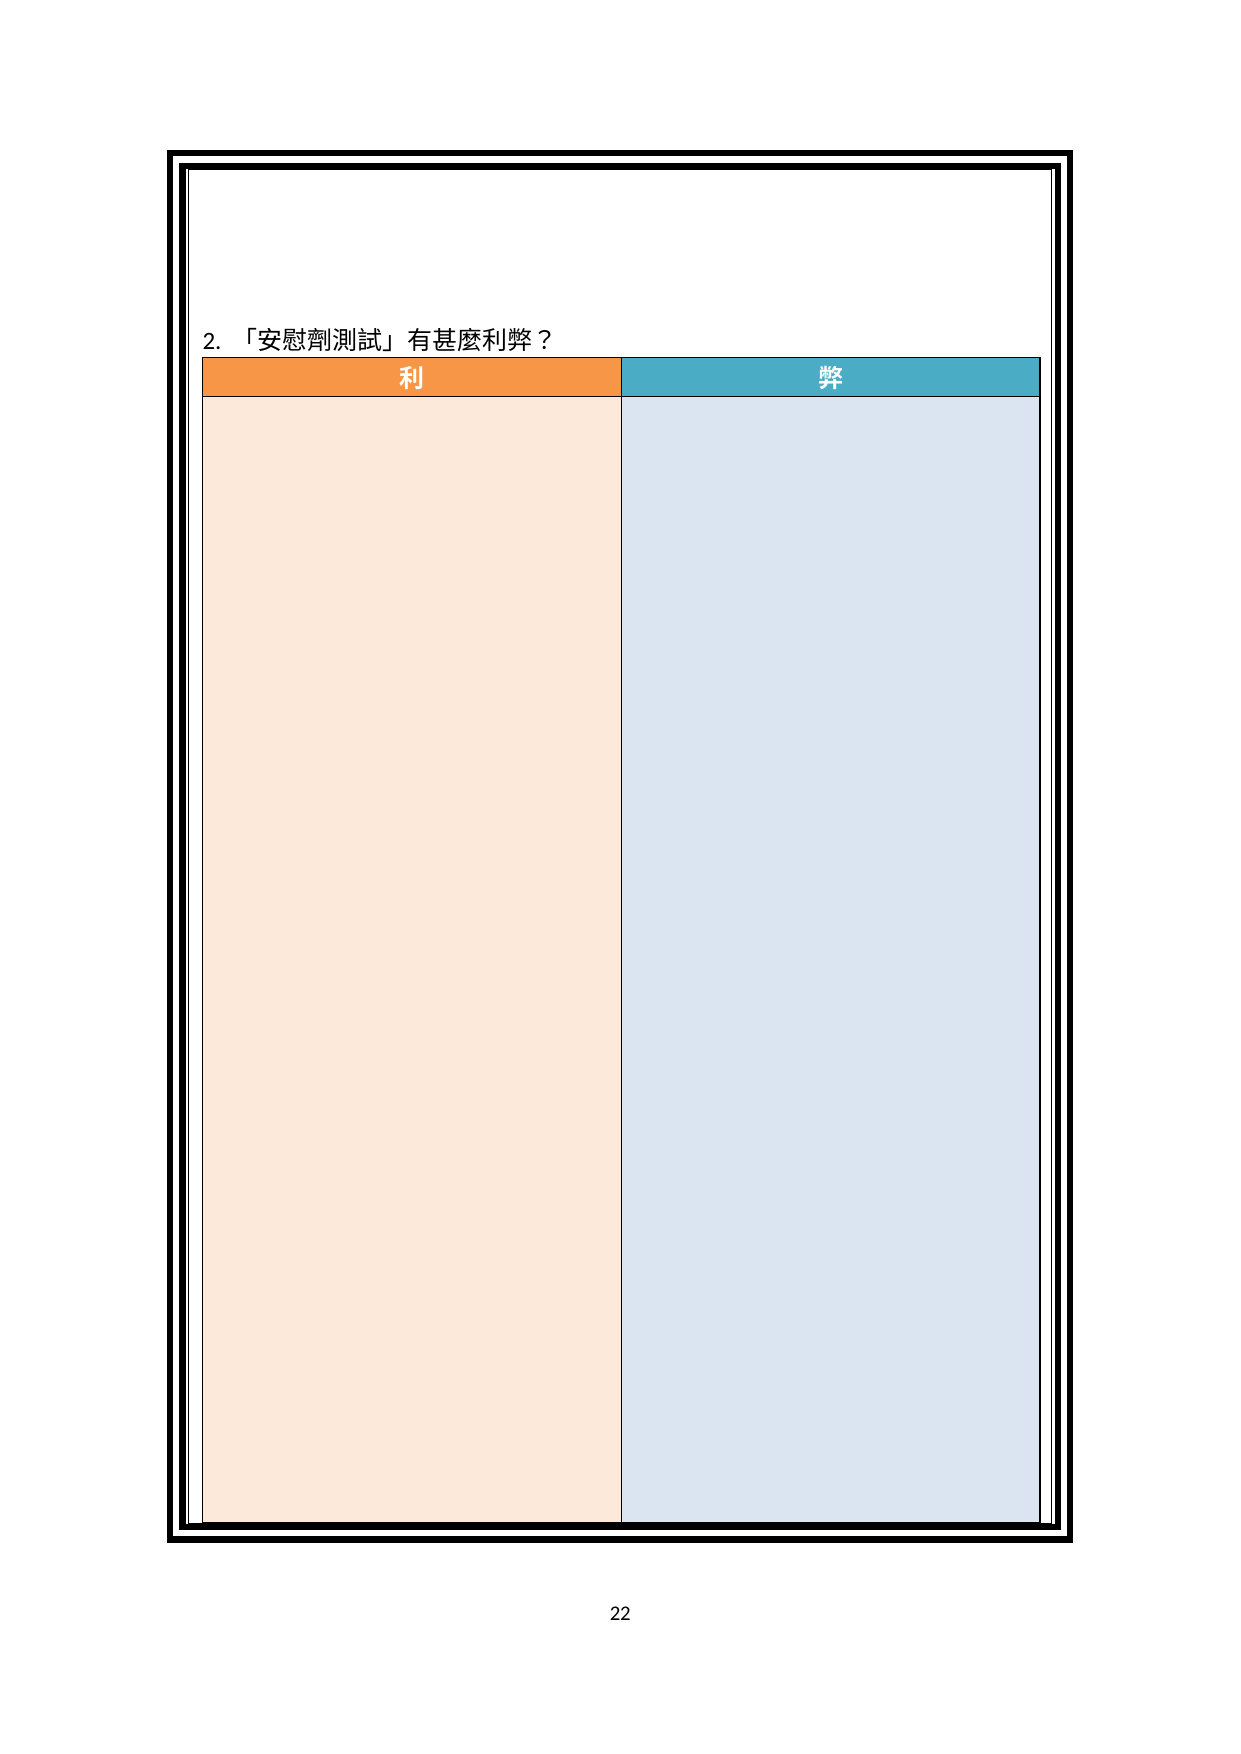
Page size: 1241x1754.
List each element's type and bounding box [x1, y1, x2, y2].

table_header [176, 156, 1064, 1524]
